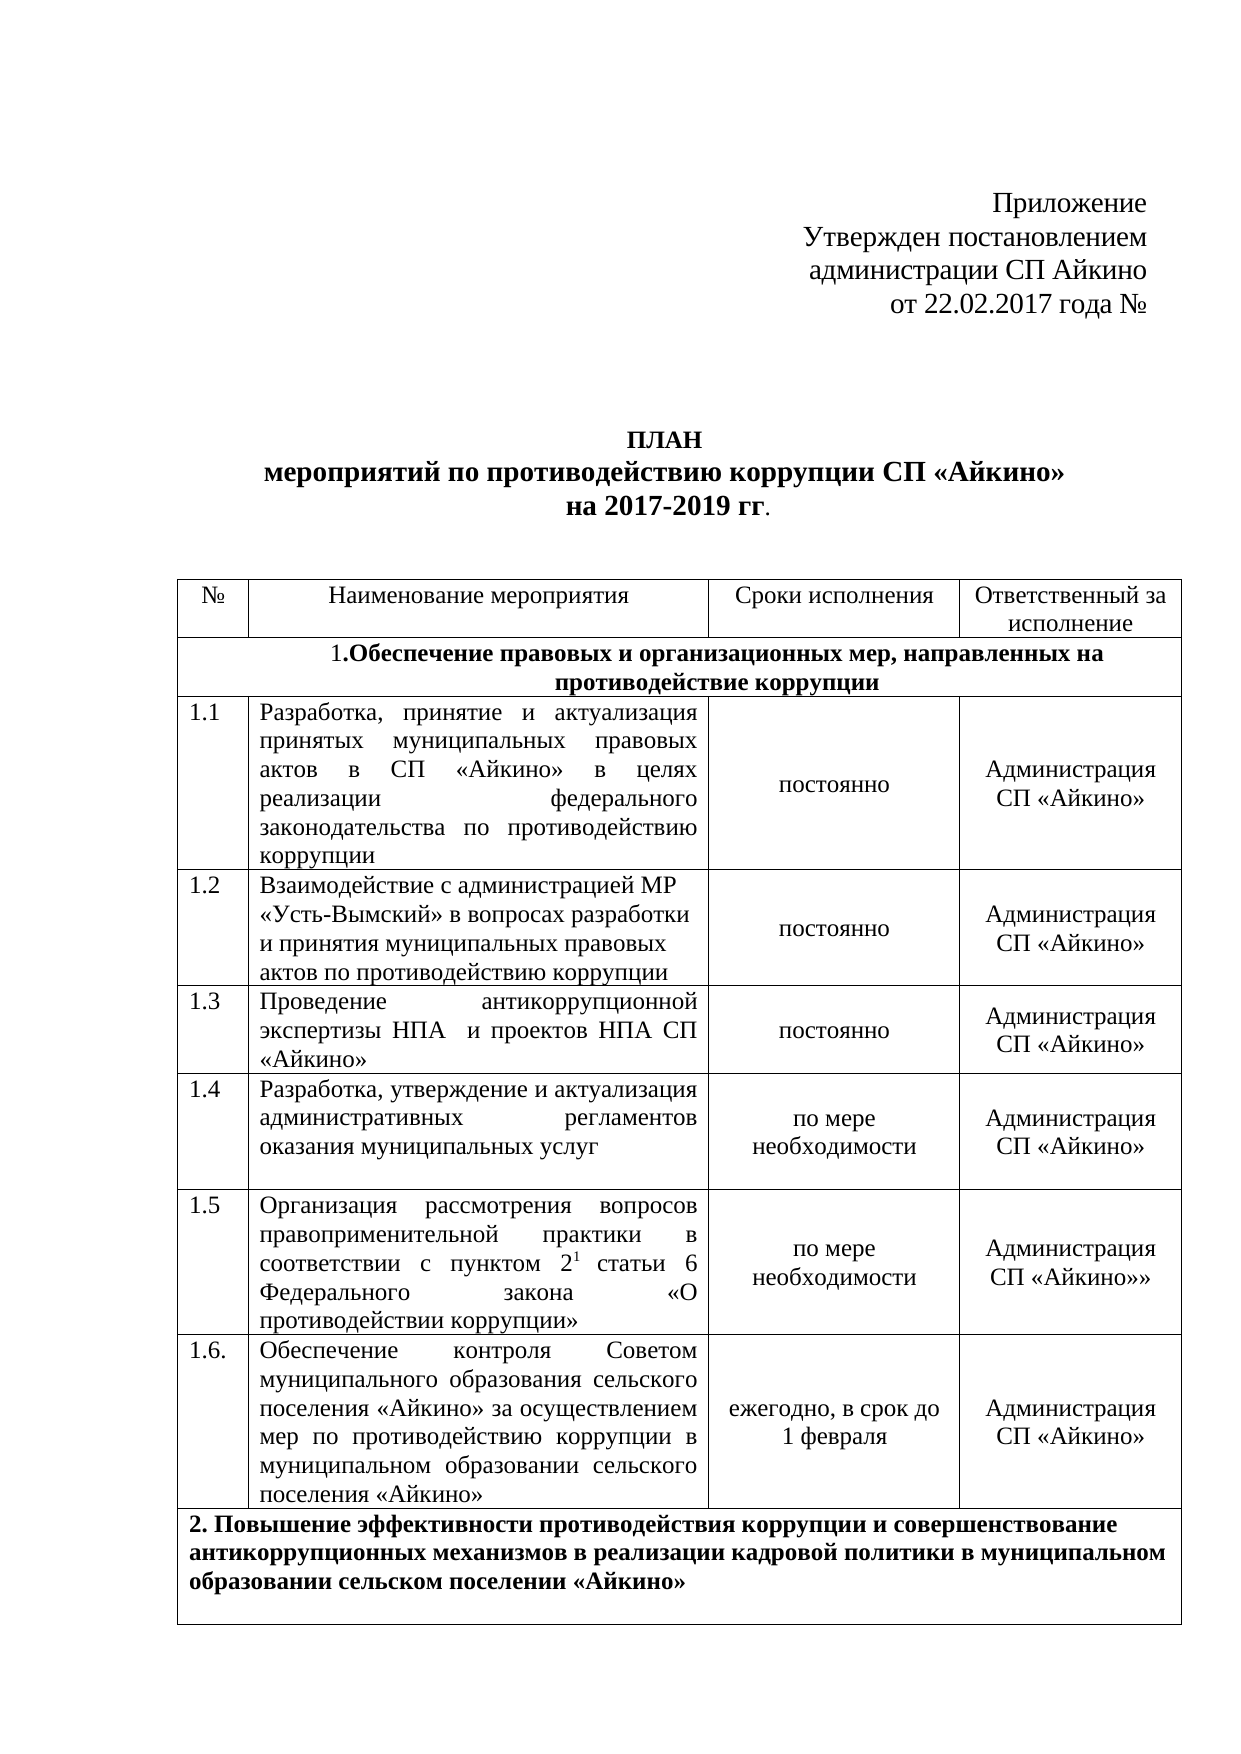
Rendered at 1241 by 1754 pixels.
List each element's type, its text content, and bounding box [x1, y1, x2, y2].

table_cell постоянно [709, 986, 959, 1073]
table_header Сроки исполнения [709, 580, 959, 637]
table_cell 1.6. [178, 1335, 248, 1508]
table_cell Администрация СП «Айкино»» [960, 1190, 1181, 1334]
table_header Ответственный за исполнение [960, 580, 1181, 637]
table_cell Администрация СП «Айкино» [960, 1335, 1181, 1508]
table_cell Администрация СП «Айкино» [960, 697, 1181, 869]
text ПЛАН [177, 425, 1152, 454]
table_cell 1.3 [178, 986, 248, 1073]
text мероприятий по противодействию коррупции СП «Айкино» [177, 454, 1152, 488]
table_cell Проведение антикоррупционной экспертизы НПА и проектов НПА СП «Айкино» [249, 986, 708, 1073]
text Приложение [738, 185, 1147, 219]
table_cell ежегодно, в срок до 1 февраля [709, 1335, 959, 1508]
table_cell Администрация СП «Айкино» [960, 870, 1181, 985]
table_cell 2. Повышение эффективности противодействия коррупции и совершенствование антикоррупционных механизмов в реализации кадровой политики в муниципальном образовании сельском поселении «Айкино» [178, 1509, 1181, 1624]
table_cell постоянно [709, 870, 959, 985]
table_cell Разработка, принятие и актуализация принятых муниципальных правовых актов в СП «Айкино» в целях реализации федерального законодательства по противодействию коррупции [249, 697, 708, 869]
text от 22.02.2017 года № [738, 286, 1147, 319]
table_cell Администрация СП «Айкино» [960, 1074, 1181, 1189]
table_cell 1.2 [178, 870, 248, 985]
text администрации СП Айкино [738, 252, 1147, 286]
table_cell Разработка, утверждение и актуализация административных регламентов оказания муниципальных услуг [249, 1074, 708, 1189]
table_cell Взаимодействие с администрацией МР «Усть-Вымский» в вопросах разработки и принятия муниципальных правовых актов по противодействию коррупции [249, 870, 708, 985]
text Утвержден постановлением [738, 219, 1147, 252]
table_cell 1.5 [178, 1190, 248, 1334]
table_cell 1.Обеспечение правовых и организационных мер, направленных на противодействие коррупции [178, 638, 1181, 696]
table_cell 1.1 [178, 697, 248, 869]
text на 2017-2019 гг. [177, 488, 1152, 521]
table_cell Обеспечение контроля Советом муниципального образования сельского поселения «Айкино» за осуществлением мер по противодействию коррупции в муниципальном образовании сельского поселения «Айкино» [249, 1335, 708, 1508]
table_cell Администрация СП «Айкино» [960, 986, 1181, 1073]
table_header Наименование мероприятия [249, 580, 708, 637]
table_cell Организация рассмотрения вопросов правоприменительной практики в соответствии с пунктом 21 статьи 6 Федерального закона «О противодействии коррупции» [249, 1190, 708, 1334]
table_cell по мере необходимости [709, 1074, 959, 1189]
table_cell 1.4 [178, 1074, 248, 1189]
table_header № [178, 580, 248, 637]
table_cell постоянно [709, 697, 959, 869]
table_cell по мере необходимости [709, 1190, 959, 1334]
